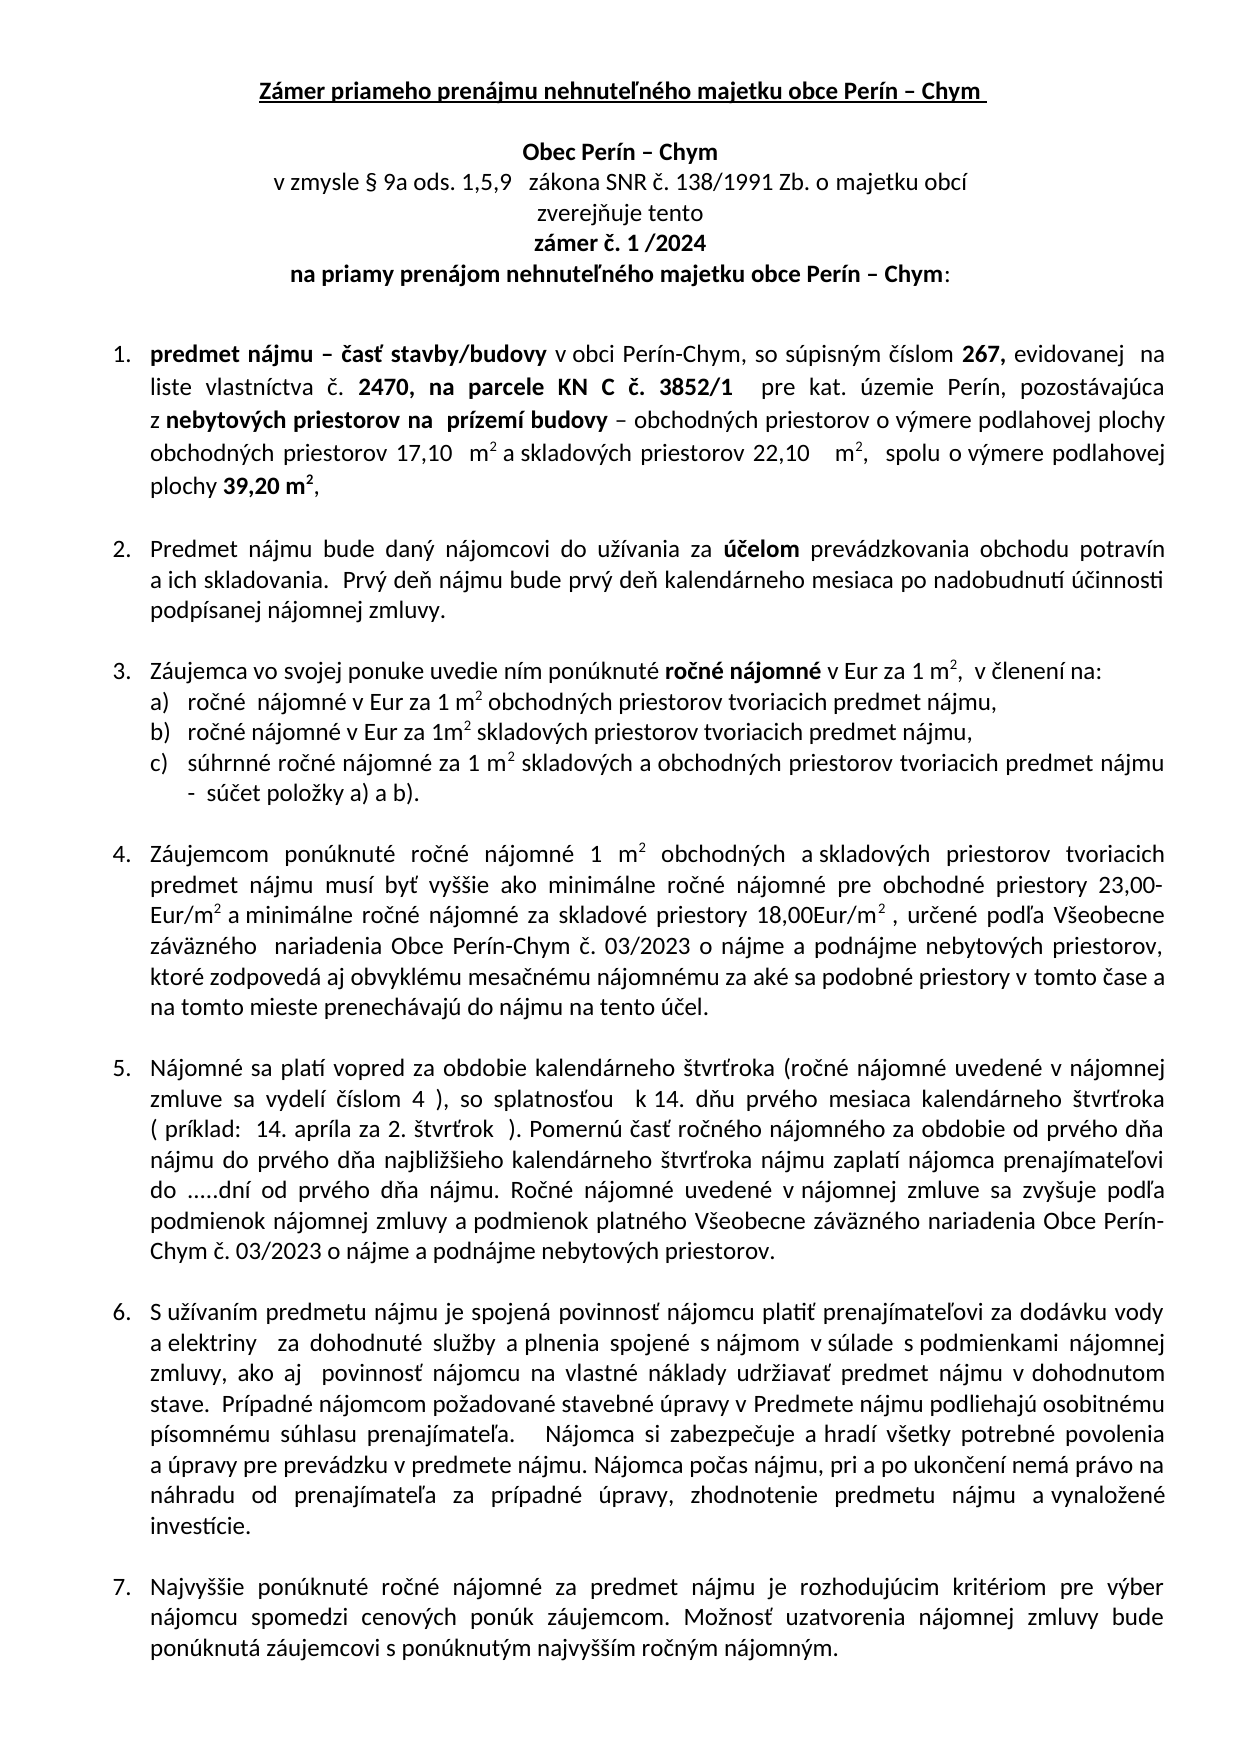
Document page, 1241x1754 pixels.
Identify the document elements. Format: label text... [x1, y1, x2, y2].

list Záujemcom ponúknuté ročné nájomné 1 m2 obchodných a skladových priestorov tvoriacich predmet nájmu musí byť vyššie ako minimálne ročné nájomné pre obchodné priestory 23,00-Eur/m2 a minimálne ročné nájomné za skladové priestory 18,00Eur/m2 , určené podľa Všeobecne záväzného nariadenia Obce Perín-Chym č. 03/2023 o nájme a podnájme nebytových priestorov, ktoré zodpovedá aj obvyklému mesačnému nájomnému za aké sa podobné priestory v tomto čase a na tomto mieste prenechávajú do nájmu na tento účel. [112, 838, 1165, 1022]
list súhrnné ročné nájomné za 1 m2 skladových a obchodných priestorov tvoriacich predmet nájmu - súčet položky a) a b). [150, 747, 1165, 808]
list predmet nájmu – časť stavby/budovy v obci Perín-Chym, so súpisným číslom 267, evidovanej na liste vlastníctva č. 2470, na parcele KN C č. 3852/1 pre kat. územie Perín, pozostávajúca z nebytových priestorov na prízemí budovy – obchodných priestorov o výmere podlahovej plochy obchodných priestorov 17,10 m2 a skladových priestorov 22,10 m2, spolu o výmere podlahovej plochy 39,20 m2, [112, 338, 1165, 500]
list S užívaním predmetu nájmu je spojená povinnosť nájomcu platiť prenajímateľovi za dodávku vody a elektriny za dohodnuté služby a plnenia spojené s nájmom v súlade s podmienkami nájomnej zmluvy, ako aj povinnosť nájomcu na vlastné náklady udržiavať predmet nájmu v dohodnutom stave. Prípadné nájomcom požadované stavebné úpravy v Predmete nájmu podliehajú osobitnému písomnému súhlasu prenajímateľa. Nájomca si zabezpečuje a hradí všetky potrebné povolenia a úpravy pre prevádzku v predmete nájmu. Nájomca počas nájmu, pri a po ukončení nemá právo na náhradu od prenajímateľa za prípadné úpravy, zhodnotenie predmetu nájmu a vynaložené investície. [112, 1296, 1165, 1541]
list Záujemca vo svojej ponuke uvedie ním ponúknuté ročné nájomné v Eur za 1 m2, v členení na: [112, 655, 1165, 686]
list ročné nájomné v Eur za 1m2 skladových priestorov tvoriacich predmet nájmu, [150, 716, 1165, 747]
text zverejňuje tento [75, 197, 1165, 228]
text zámer č. 1 /2024 [75, 228, 1165, 258]
list Predmet nájmu bude daný nájomcovi do užívania za účelom prevádzkovania obchodu potravín a ich skladovania. Prvý deň nájmu bude prvý deň kalendárneho mesiaca po nadobudnutí účinnosti podpísanej nájomnej zmluvy. [112, 533, 1165, 625]
list Najvyššie ponúknuté ročné nájomné za predmet nájmu je rozhodujúcim kritériom pre výber nájomcu spomedzi cenových ponúk záujemcom. Možnosť uzatvorenia nájomnej zmluvy bude ponúknutá záujemcovi s ponúknutým najvyšším ročným nájomným. [112, 1571, 1165, 1663]
text na priamy prenájom nehnuteľného majetku obce Perín – Chym: [75, 258, 1165, 289]
text Obec Perín – Chym [75, 136, 1165, 167]
list Nájomné sa platí vopred za obdobie kalendárneho štvrťroka (ročné nájomné uvedené v nájomnej zmluve sa vydelí číslom 4 ), so splatnosťou k 14. dňu prvého mesiaca kalendárneho štvrťroka ( príklad: 14. apríla za 2. štvrťrok ). Pomernú časť ročného nájomného za obdobie od prvého dňa nájmu do prvého dňa najbližšieho kalendárneho štvrťroka nájmu zaplatí nájomca prenajímateľovi do .....dní od prvého dňa nájmu. Ročné nájomné uvedené v nájomnej zmluve sa zvyšuje podľa podmienok nájomnej zmluvy a podmienok platného Všeobecne záväzného nariadenia Obce Perín-Chym č. 03/2023 o nájme a podnájme nebytových priestorov. [112, 1052, 1165, 1266]
text v zmysle § 9a ods. 1,5,9 zákona SNR č. 138/1991 Zb. o majetku obcí [75, 167, 1165, 197]
text Zámer priameho prenájmu nehnuteľného majetku obce Perín – Chym [75, 75, 1165, 106]
list ročné nájomné v Eur za 1 m2 obchodných priestorov tvoriacich predmet nájmu, [150, 686, 1165, 716]
